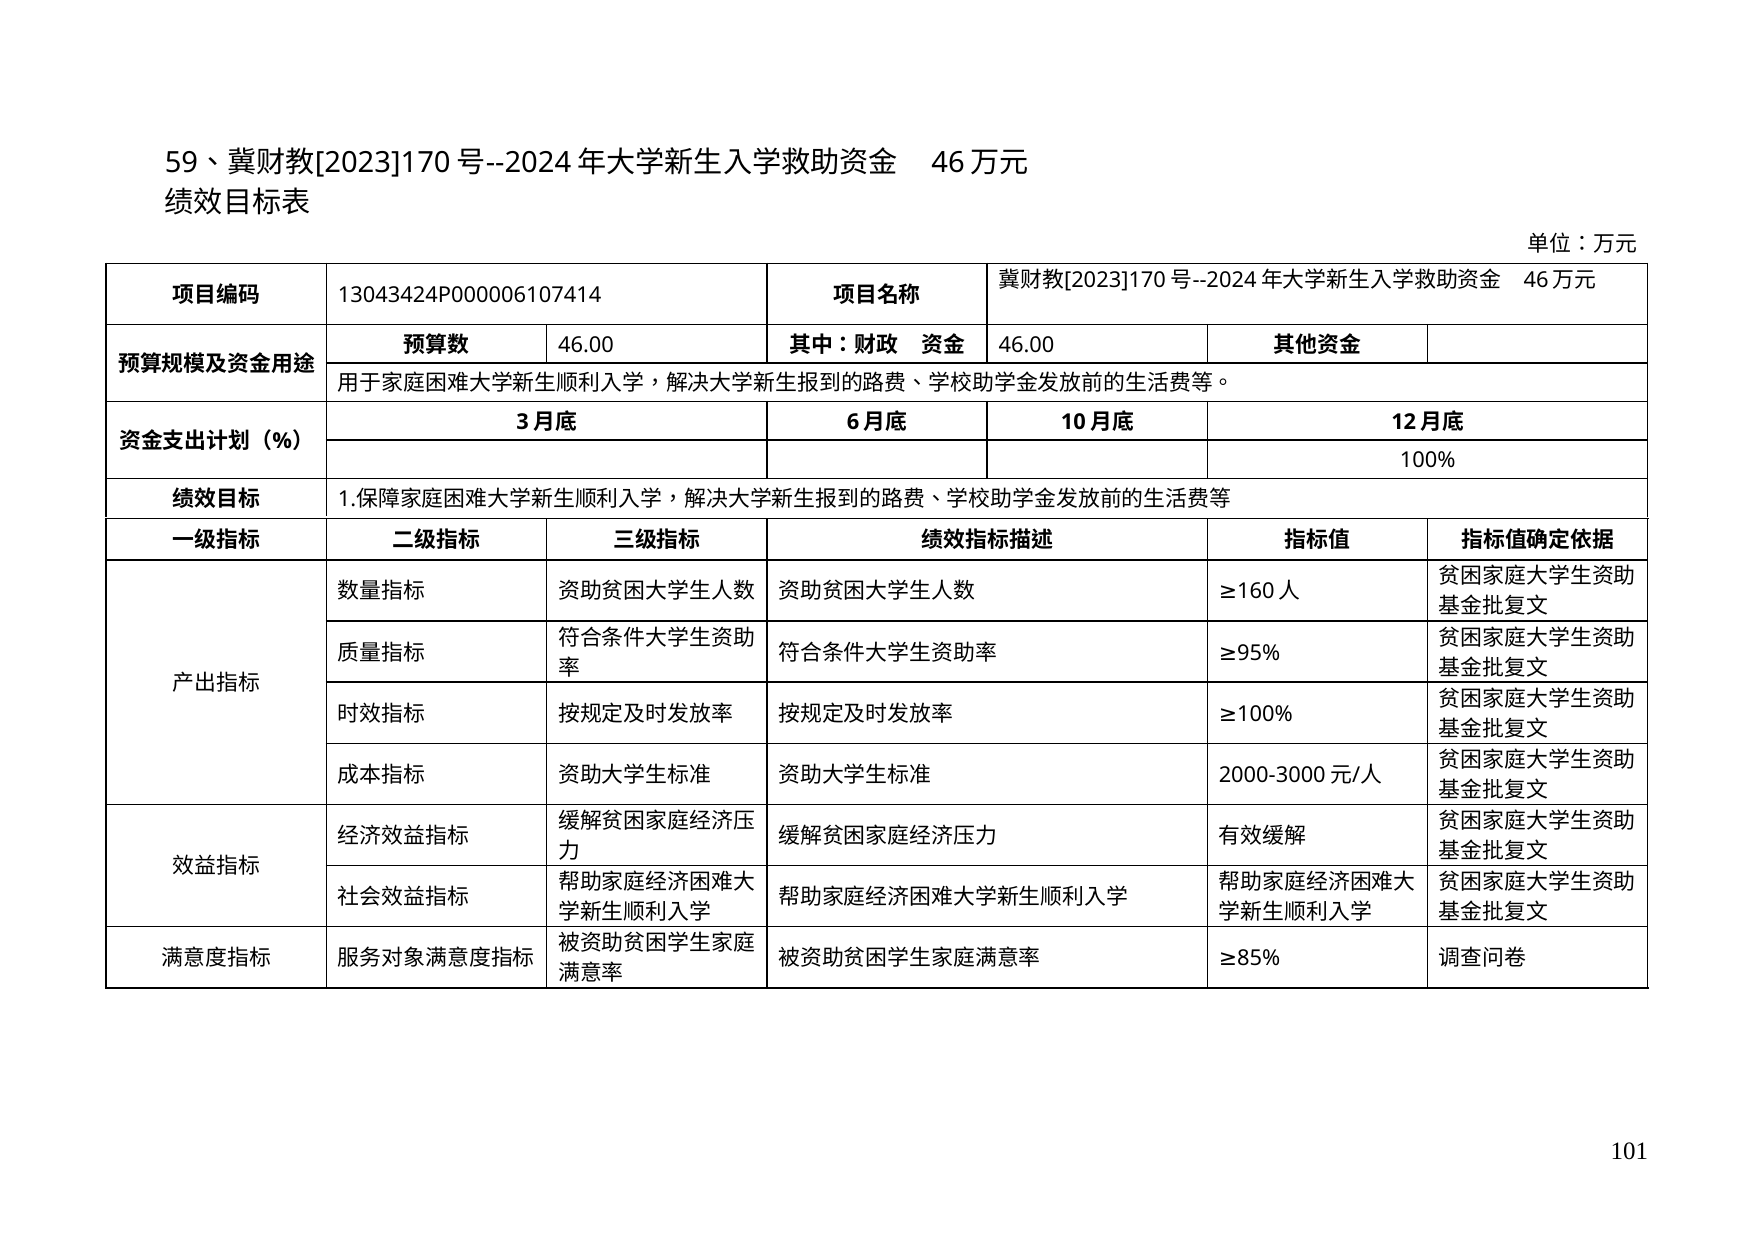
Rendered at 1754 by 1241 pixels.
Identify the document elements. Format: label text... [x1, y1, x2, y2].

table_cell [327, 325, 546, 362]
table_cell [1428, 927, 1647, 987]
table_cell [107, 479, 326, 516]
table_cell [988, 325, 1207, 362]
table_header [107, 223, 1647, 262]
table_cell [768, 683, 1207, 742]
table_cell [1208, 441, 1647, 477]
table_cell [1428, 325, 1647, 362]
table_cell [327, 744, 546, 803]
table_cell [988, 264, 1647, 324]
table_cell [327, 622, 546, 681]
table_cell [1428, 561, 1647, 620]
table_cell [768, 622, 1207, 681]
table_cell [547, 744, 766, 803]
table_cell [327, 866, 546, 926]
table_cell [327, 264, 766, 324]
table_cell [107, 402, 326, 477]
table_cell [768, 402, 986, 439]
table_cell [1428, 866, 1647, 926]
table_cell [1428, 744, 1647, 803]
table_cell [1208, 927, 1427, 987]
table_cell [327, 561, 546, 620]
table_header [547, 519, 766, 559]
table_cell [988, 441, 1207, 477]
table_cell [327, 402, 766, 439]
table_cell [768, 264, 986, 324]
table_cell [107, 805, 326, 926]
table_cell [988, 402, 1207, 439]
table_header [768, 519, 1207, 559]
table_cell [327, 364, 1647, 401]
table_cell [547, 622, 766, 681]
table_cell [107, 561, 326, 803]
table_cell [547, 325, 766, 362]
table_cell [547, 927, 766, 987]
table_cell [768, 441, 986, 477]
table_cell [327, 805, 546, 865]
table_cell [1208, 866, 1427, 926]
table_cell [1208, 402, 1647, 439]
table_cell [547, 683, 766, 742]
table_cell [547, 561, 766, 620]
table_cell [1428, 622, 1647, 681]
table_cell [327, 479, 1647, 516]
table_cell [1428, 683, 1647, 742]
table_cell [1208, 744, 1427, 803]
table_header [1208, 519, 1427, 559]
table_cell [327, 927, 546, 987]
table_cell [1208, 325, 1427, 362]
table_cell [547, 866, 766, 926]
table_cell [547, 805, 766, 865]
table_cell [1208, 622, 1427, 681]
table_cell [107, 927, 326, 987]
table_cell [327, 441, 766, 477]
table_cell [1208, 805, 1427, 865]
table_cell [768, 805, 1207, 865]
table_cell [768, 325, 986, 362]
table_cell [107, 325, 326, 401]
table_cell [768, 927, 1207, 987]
text 59、冀财教[2023]170号--2024年大学新生入学救助资金 46万元 [106, 142, 1648, 181]
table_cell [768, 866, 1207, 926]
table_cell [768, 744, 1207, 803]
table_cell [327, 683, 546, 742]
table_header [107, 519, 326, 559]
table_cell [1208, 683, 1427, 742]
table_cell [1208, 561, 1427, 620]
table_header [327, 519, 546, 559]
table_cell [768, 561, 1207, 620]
text 绩效目标表 [106, 181, 1648, 221]
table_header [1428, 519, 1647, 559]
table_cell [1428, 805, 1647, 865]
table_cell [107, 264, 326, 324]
